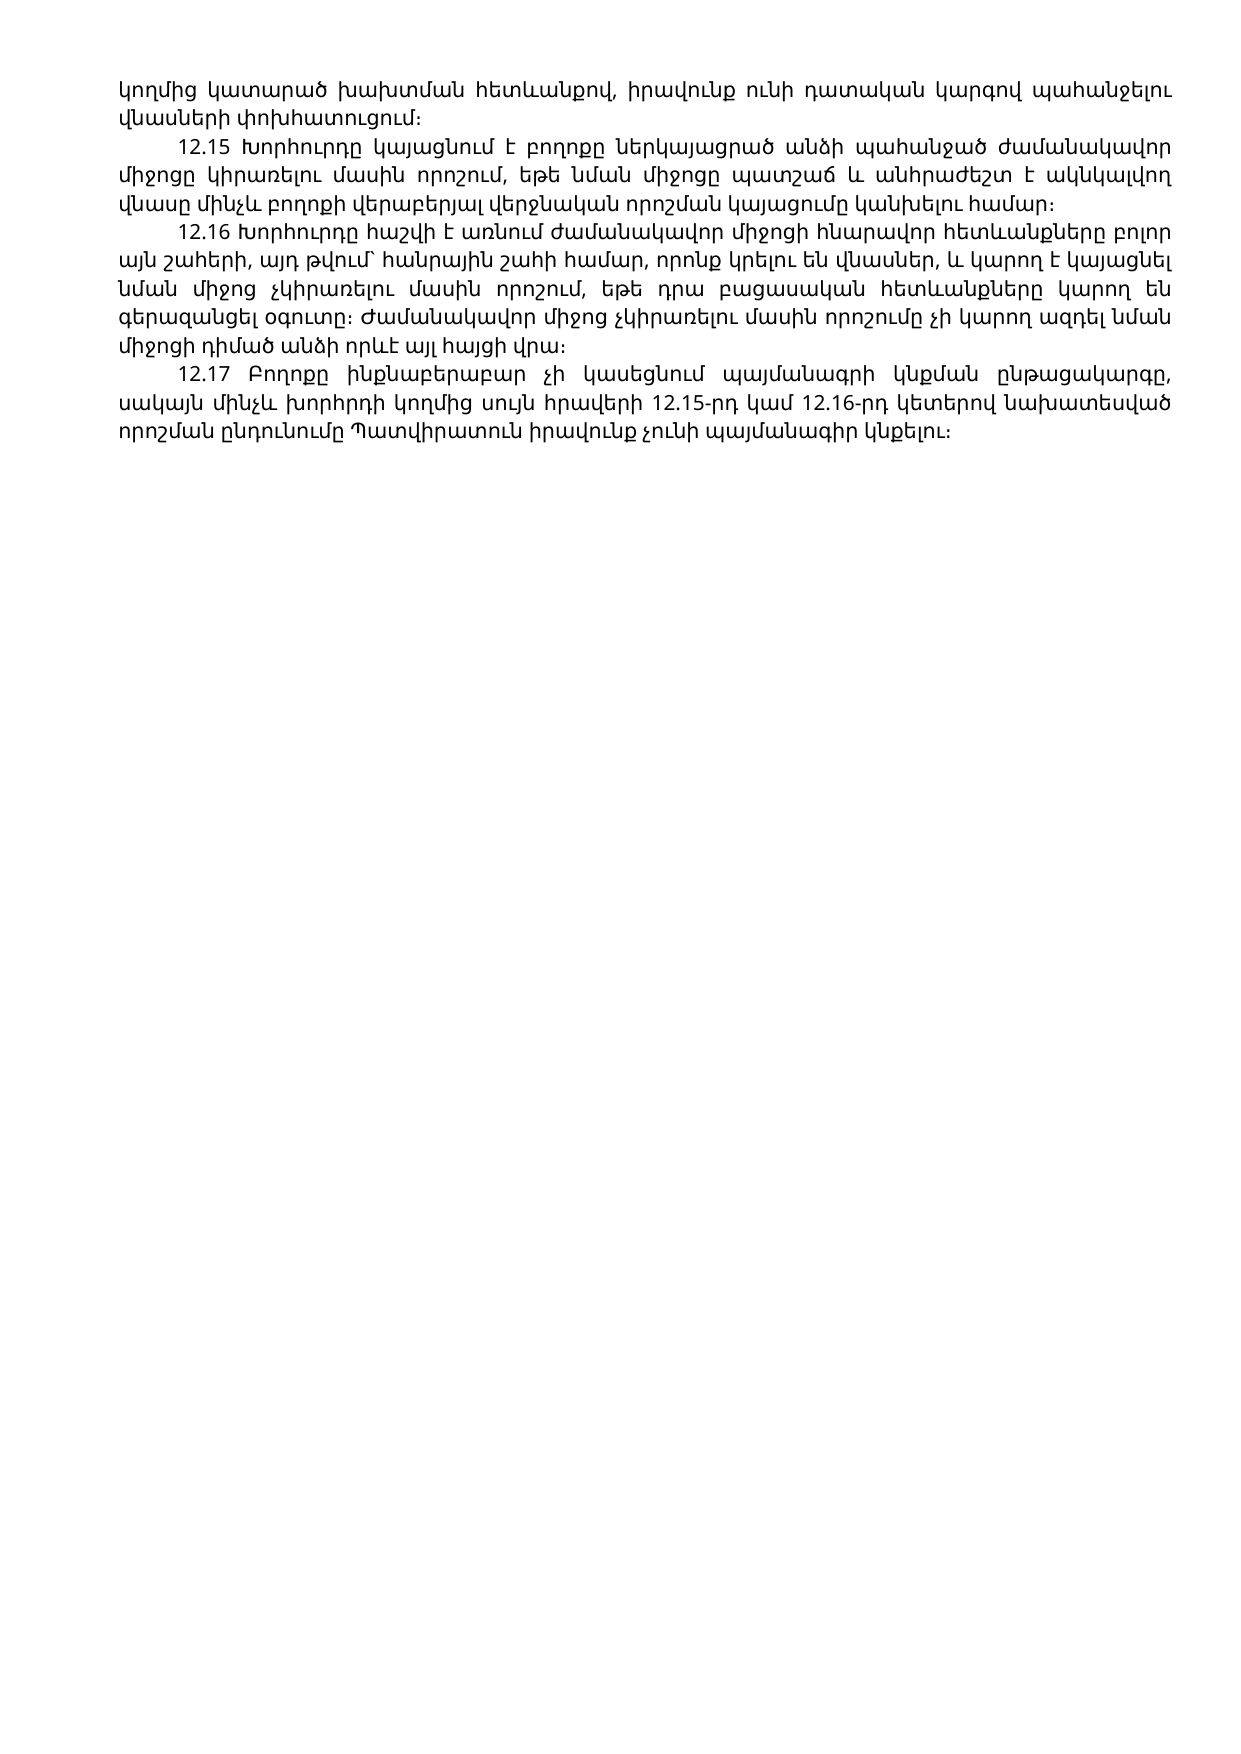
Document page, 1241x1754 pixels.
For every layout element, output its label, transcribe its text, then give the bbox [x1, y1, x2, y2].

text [118, 75, 1172, 132]
text 12.15 Խորհուրդը կայացնում է բողոքը ներկայացրած անձի պահանջած ժամանակավոր միջոցը կիրառելու մասին որոշում, եթե նման միջոցը պատշաճ և անհրաժեշտ է ակնկալվող վնասը մինչև բողոքի վերաբերյալ վերջնական որոշման կայացումը կանխելու համար։ [118, 132, 1172, 217]
text 12.17 Բողոքը ինքնաբերաբար չի կասեցնում պայմանագրի կնքման ընթացակարգը, սակայն մինչև խորհրդի կողմից սույն հրավերի 12.15-րդ կամ 12.16-րդ կետերով նախատեսված որոշման ընդունումը Պատվիրատուն իրավունք չունի պայմանագիր կնքելու։ [118, 359, 1172, 444]
text 12.16 Խորհուրդը հաշվի է առնում ժամանակավոր միջոցի հնարավոր հետևանքները բոլոր այն շահերի, այդ թվում` հանրային շահի համար, որոնք կրելու են վնասներ, և կարող է կայացնել նման միջոց չկիրառելու մասին որոշում, եթե դրա բացասական հետևանքները կարող են գերազանցել օգուտը։ Ժամանակավոր միջոց չկիրառելու մասին որոշումը չի կարող ազդել նման միջոցի դիմած անձի որևէ այլ հայցի վրա։ [118, 217, 1172, 359]
